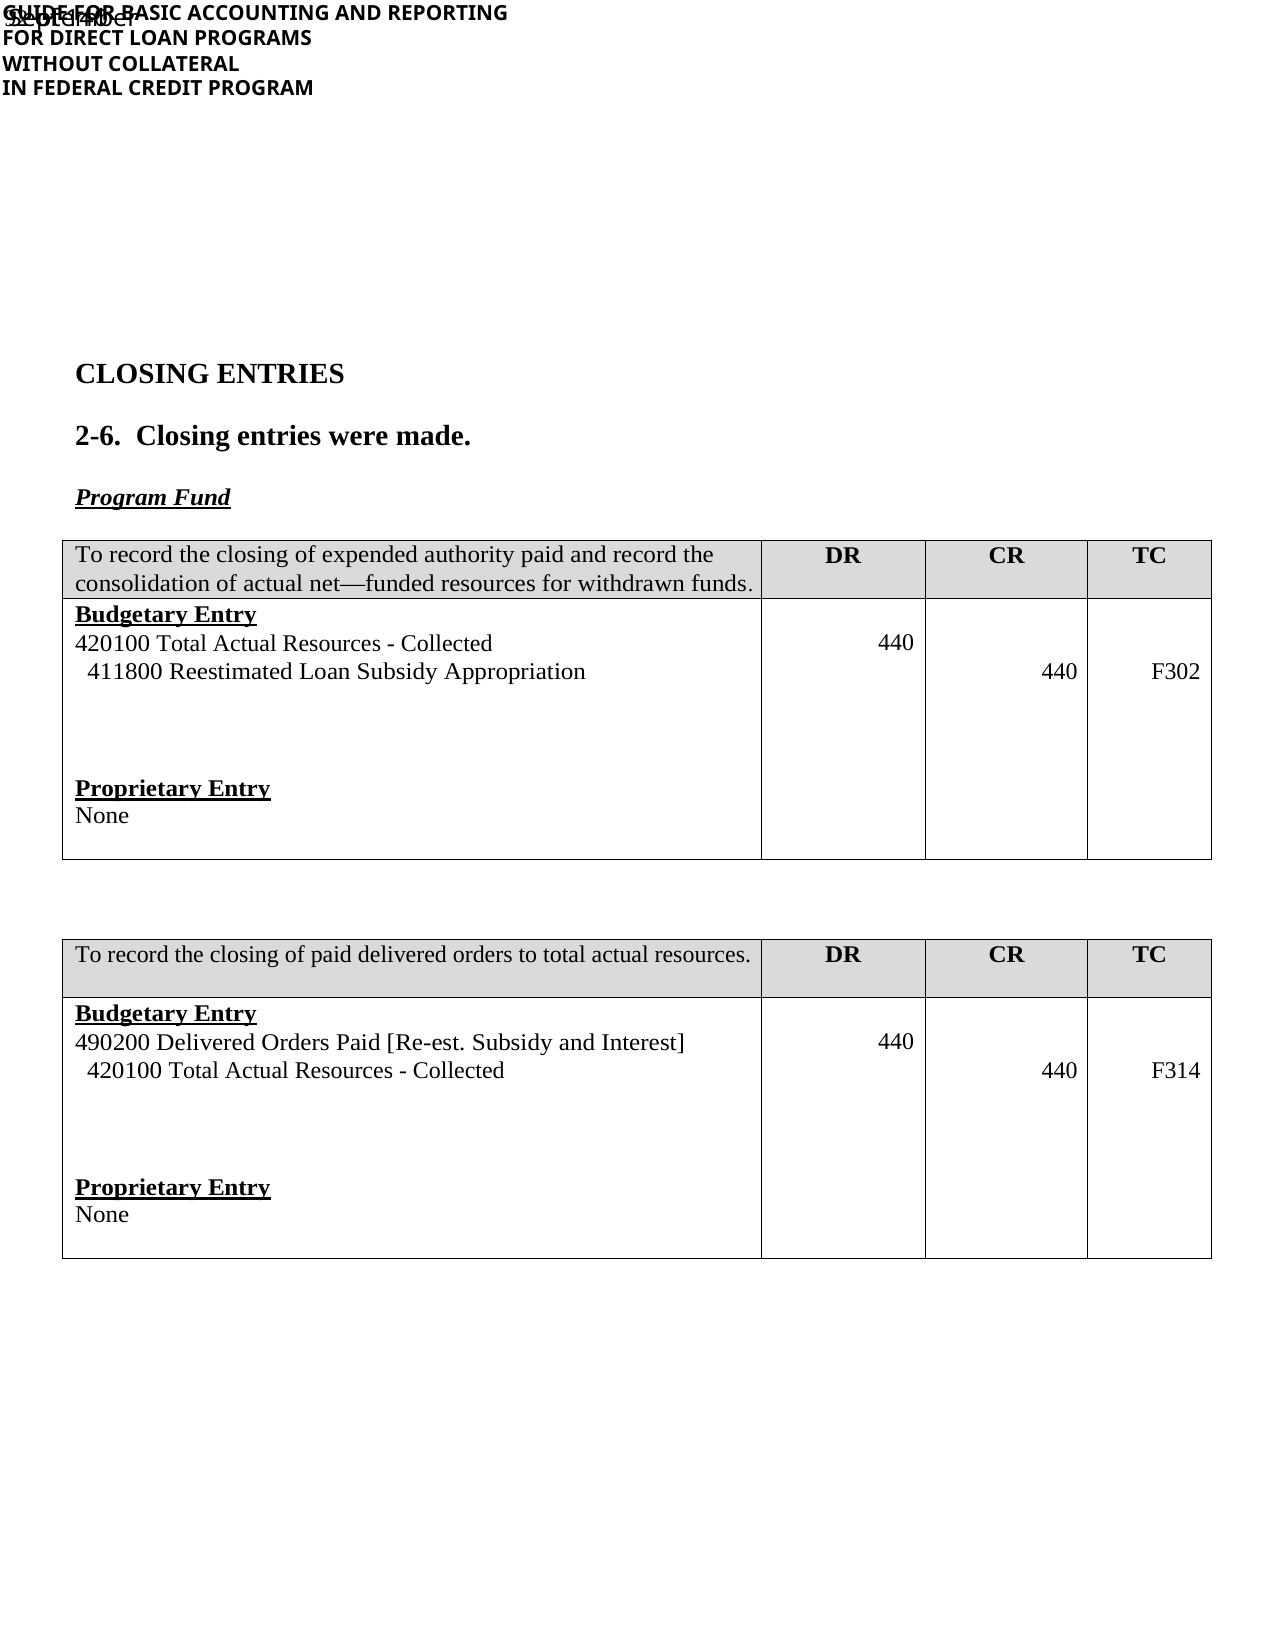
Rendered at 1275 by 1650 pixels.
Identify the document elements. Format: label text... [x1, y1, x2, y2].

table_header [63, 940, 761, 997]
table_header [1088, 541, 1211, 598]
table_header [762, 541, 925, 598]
subtitle Program Fund [75, 483, 1223, 510]
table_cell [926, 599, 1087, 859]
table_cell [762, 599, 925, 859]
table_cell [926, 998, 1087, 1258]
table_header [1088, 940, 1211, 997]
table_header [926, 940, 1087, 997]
text CLOSING ENTRIES [75, 356, 1223, 390]
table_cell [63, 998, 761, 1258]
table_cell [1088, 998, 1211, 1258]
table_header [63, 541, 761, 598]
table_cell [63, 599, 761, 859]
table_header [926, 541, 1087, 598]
text 2-6. Closing entries were made. [75, 418, 1223, 452]
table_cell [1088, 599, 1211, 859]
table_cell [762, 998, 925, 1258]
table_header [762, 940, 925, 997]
